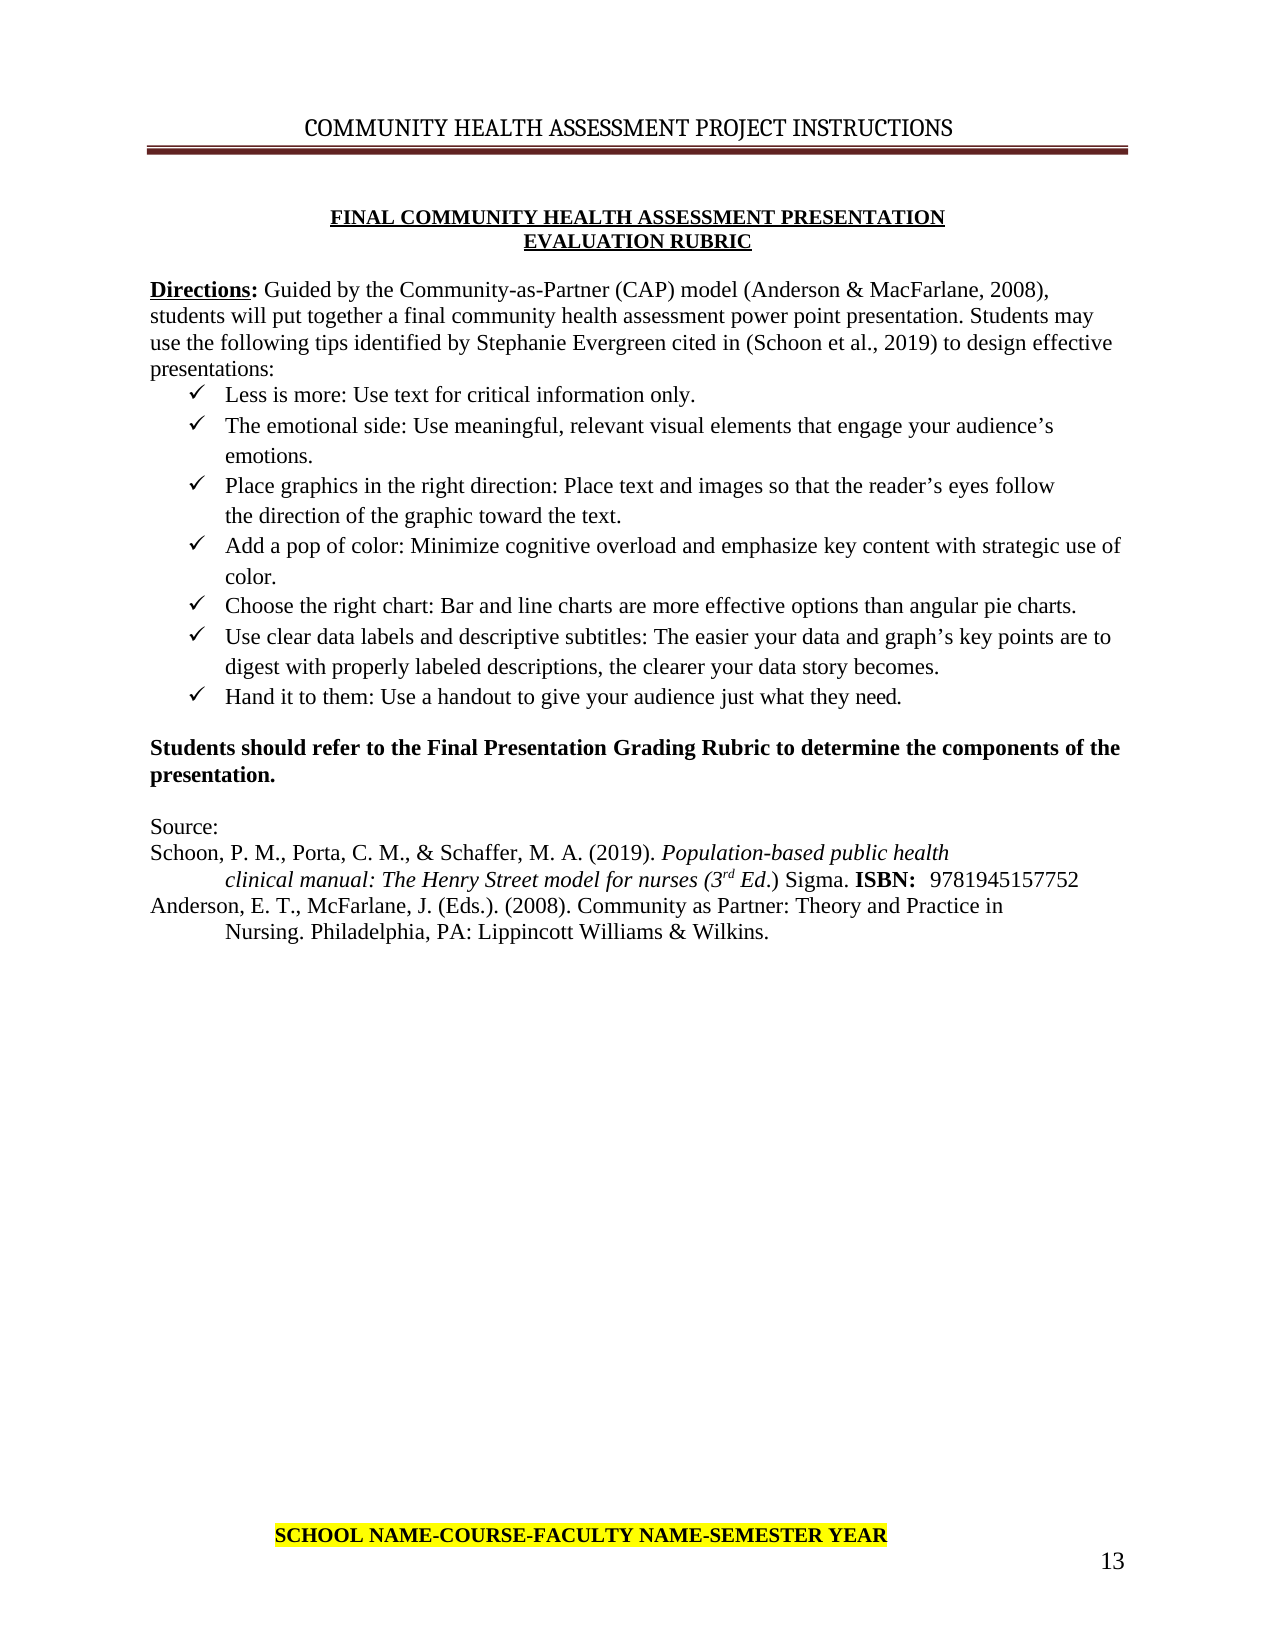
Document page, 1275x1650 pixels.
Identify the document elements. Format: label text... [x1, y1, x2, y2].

list Add a pop of color: Minimize cognitive overload and emphasize key content with strategic use of color. [187, 533, 1121, 589]
text Schoon, P. M., Porta, C. M., & Schaffer, M. A. (2019). Population-based public health [150, 839, 1212, 866]
list Hand it to them: Use a handout to give your audience just what they need. [187, 683, 1212, 709]
text FINAL COMMUNITY HEALTH ASSESSMENT PRESENTATION EVALUATION RUBRIC [330, 204, 1080, 253]
text Directions: Guided by the Community-as-Partner (CAP) model (Anderson & MacFarlane, 2008), students will put together a final community health assessment power point presentation. Students may use the following tips identified by Stephanie Evergreen cited in (Schoon et al., 2019) to design effective presentations: [150, 276, 1114, 381]
list Choose the right chart: Bar and line charts are more effective options than angular pie charts. [187, 593, 1212, 619]
text Source: [150, 813, 1212, 839]
list Place graphics in the right direction: Place text and images so that the reader’s eyes follow the direction of the graphic toward the text. [187, 472, 1088, 529]
text clinical manual: The Henry Street model for nurses (3rd Ed.) Sigma. ISBN: 9781945157752 Anderson, E. T., McFarlane, J. (Eds.). (2008). Community as Partner: Theory and Practice in [150, 866, 1114, 918]
list Use clear data labels and descriptive subtitles: The easier your data and graph’s key points are to digest with properly labeled descriptions, the clearer your data story becomes. [187, 623, 1112, 679]
list Less is more: Use text for critical information only. [187, 382, 1212, 408]
list The emotional side: Use meaningful, relevant visual elements that engage your audience’s emotions. [187, 412, 1060, 468]
subtitle Students should refer to the Final Presentation Grading Rubric to determine the components of the presentation. [150, 734, 1212, 787]
text Nursing. Philadelphia, PA: Lippincott Williams & Wilkins. [225, 918, 1212, 945]
